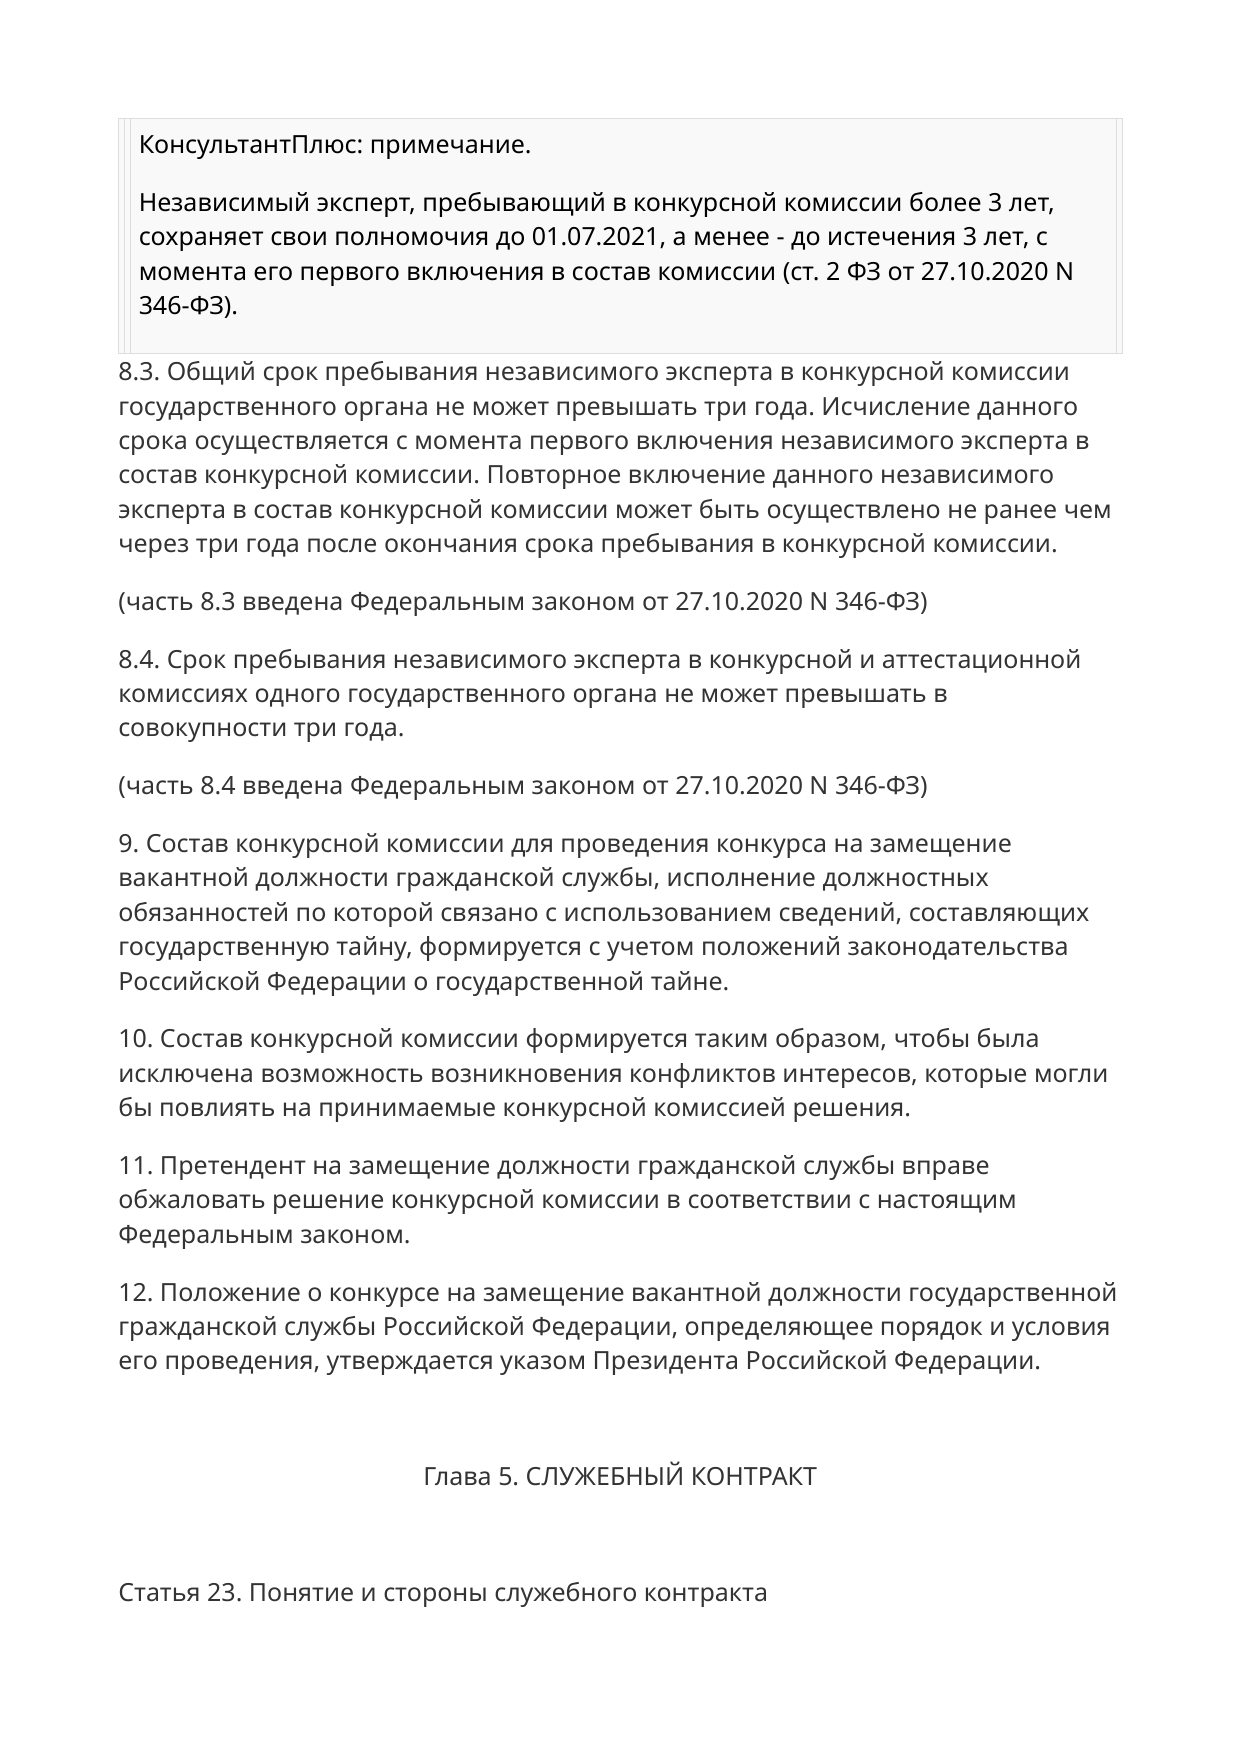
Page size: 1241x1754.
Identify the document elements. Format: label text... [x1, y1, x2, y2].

text 8.3. Общий срок пребывания независимого эксперта в конкурсной комиссии государственного органа не может превышать три года. Исчисление данного срока осуществляется с момента первого включения независимого эксперта в состав конкурсной комиссии. Повторное включение данного независимого эксперта в состав конкурсной комиссии может быть осуществлено не ранее чем через три года после окончания срока пребывания в конкурсной комиссии. [118, 354, 1122, 560]
table_header [119, 119, 124, 353]
table_header [125, 119, 130, 353]
text Статья 23. Понятие и стороны служебного контракта [118, 1574, 1122, 1608]
text (часть 8.4 введена Федеральным законом от 27.10.2020 N 346-ФЗ) [118, 768, 1122, 802]
text 11. Претендент на замещение должности гражданской службы вправе обжаловать решение конкурсной комиссии в соответствии с настоящим Федеральным законом. [118, 1147, 1122, 1250]
text 12. Положение о конкурсе на замещение вакантной должности государственной гражданской службы Российской Федерации, определяющее порядок и условия его проведения, утверждается указом Президента Российской Федерации. [118, 1274, 1122, 1377]
table_header [1117, 119, 1122, 353]
text (часть 8.3 введена Федеральным законом от 27.10.2020 N 346-ФЗ) [118, 583, 1122, 618]
text 9. Состав конкурсной комиссии для проведения конкурса на замещение вакантной должности гражданской службы, исполнение должностных обязанностей по которой связано с использованием сведений, составляющих государственную тайну, формируется с учетом положений законодательства Российской Федерации о государственной тайне. [118, 825, 1122, 997]
text Глава 5. СЛУЖЕБНЫЙ КОНТРАКТ [118, 1458, 1122, 1493]
text 10. Состав конкурсной комиссии формируется таким образом, чтобы была исключена возможность возникновения конфликтов интересов, которые могли бы повлиять на принимаемые конкурсной комиссией решения. [118, 1021, 1122, 1124]
table_header КонсультантПлюс: примечание. Независимый эксперт, пребывающий в конкурсной комиссии более 3 лет, сохраняет свои полномочия до 01.07.2021, а менее - до истечения 3 лет, с момента его первого включения в состав комиссии (ст. 2 ФЗ от 27.10.2020 N 346-ФЗ). [131, 119, 1116, 353]
text 8.4. Срок пребывания независимого эксперта в конкурсной и аттестационной комиссиях одного государственного органа не может превышать в совокупности три года. [118, 641, 1122, 744]
